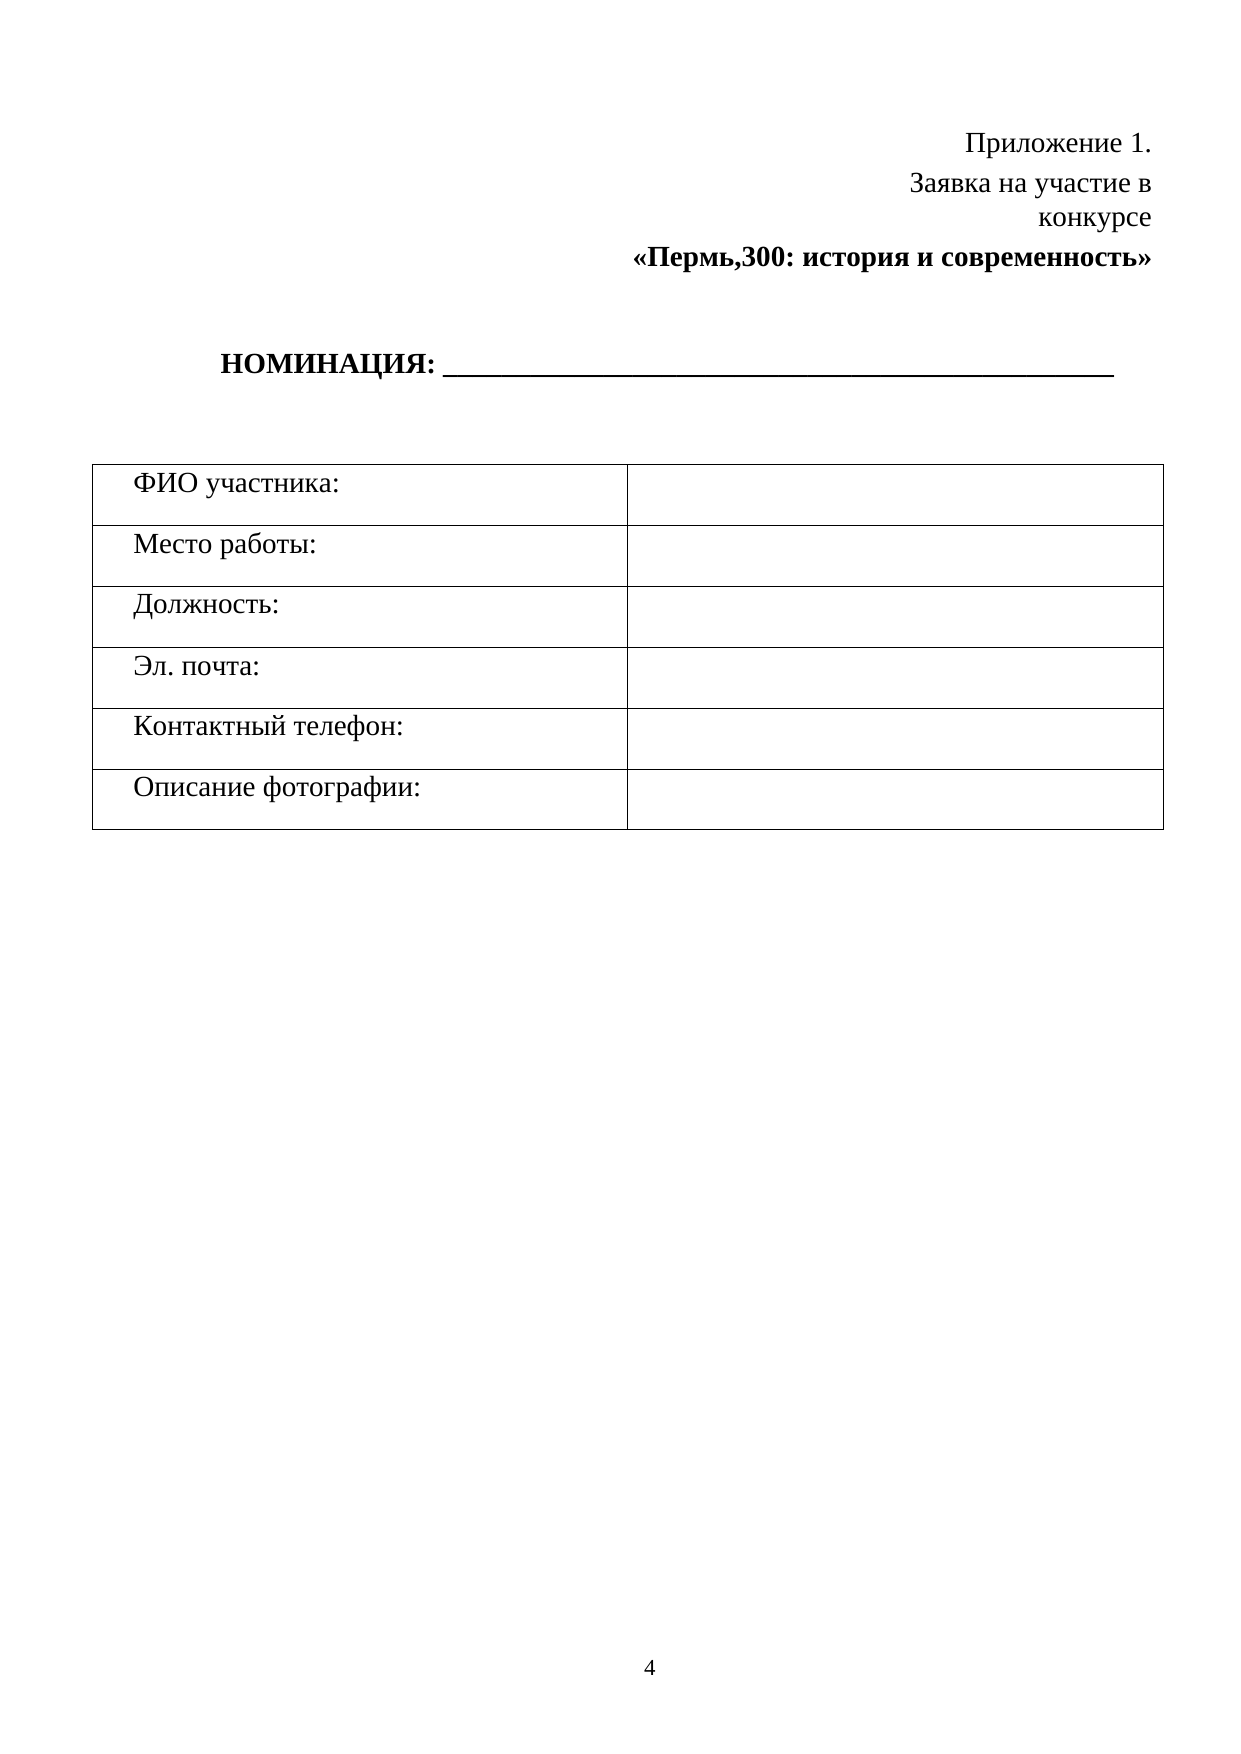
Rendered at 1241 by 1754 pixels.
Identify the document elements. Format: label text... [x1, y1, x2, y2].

text Приложение 1. [842, 125, 1152, 159]
table_cell [628, 770, 1163, 829]
table_header [628, 465, 1163, 525]
table_header ФИО участника: [93, 465, 627, 525]
text Заявка на участие в конкурсе [842, 166, 1152, 233]
table_cell Должность: [93, 587, 627, 647]
table_cell [628, 648, 1163, 707]
table_cell Эл. почта: [93, 648, 627, 707]
table_cell [628, 587, 1163, 647]
text «Пермь,300: история и современность» [103, 239, 1152, 272]
table_cell [628, 526, 1163, 586]
text НОМИНАЦИЯ: ______________________________________________ [126, 346, 1152, 380]
table_cell Контактный телефон: [93, 709, 627, 768]
table_cell Описание фотографии: [93, 770, 627, 829]
table_cell Место работы: [93, 526, 627, 586]
table_cell [628, 709, 1163, 768]
